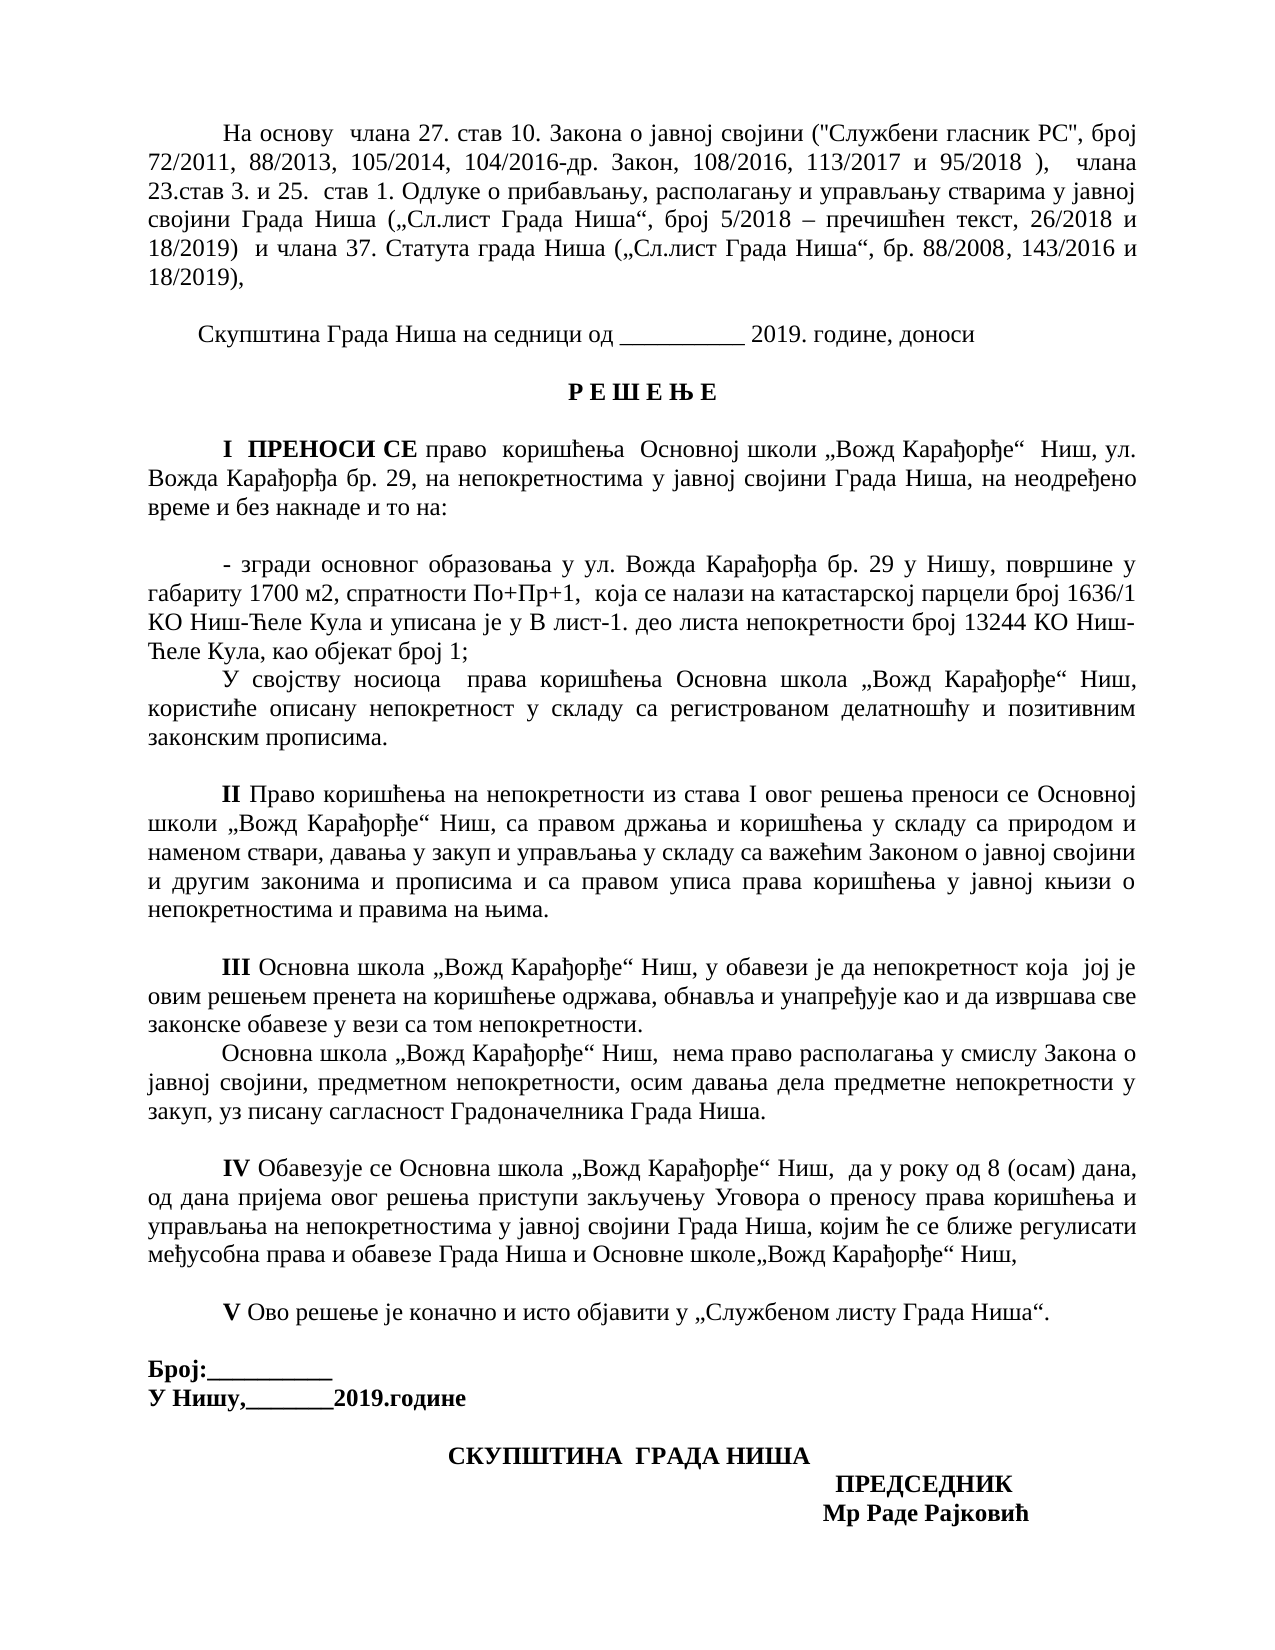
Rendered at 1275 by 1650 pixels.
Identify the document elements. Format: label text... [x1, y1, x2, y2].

text I ПРЕНОСИ СЕ право коришћења Основној школи „Вожд Карађорђе“ Ниш, ул. Вожда Карађорђа бр. 29, на непокретностима у јавној својини Града Ниша, на неодређено време и без накнаде и то на: [148, 434, 1137, 521]
text - згради основног образовања у ул. Вожда Карађорђа бр. 29 у Нишу, површине у габариту 1700 м2, спратности По+Пр+1, која се налази на катастарској парцели број 1636/1 КО Ниш-Ћеле Кула и уписана је у В лист-1. део листа непокретности број 13244 КО Ниш-Ћеле Кула, као објекат број 1; [148, 549, 1137, 664]
text III Основна школа „Вожд Карађорђе“ Ниш, у обавези је да непокретност која јој је овим решењем пренета на коришћење одржава, обнавља и унапређује као и да извршава све законске обавезе у вези са том непокретности. [148, 952, 1137, 1038]
text Мр Раде Рајковић [148, 1498, 1137, 1527]
text Р Е Ш Е Њ Е [148, 377, 1137, 406]
text V Oво решење је коначно и исто објавити у „Службеном листу Града Ниша“. [148, 1297, 1137, 1326]
text Основна школа „Вожд Карађорђе“ Ниш, нема право располагања у смислу Закона о јавној својини, предметном непокретности, осим давања дела предметне непокретности у закуп, уз писану сагласност Градоначелника Града Ниша. [148, 1038, 1137, 1124]
text На основу члана 27. став 10. Закона о jавној својини (''Службени гласник РС'', број 72/2011, 88/2013, 105/2014, 104/2016-др. Закон, 108/2016, 113/2017 и 95/2018 ), члана 23.став 3. и 25. став 1. Одлуке о прибављању, располагању и управљању стварима у јавној својини Града Ниша („Сл.лист Града Ниша“, број 5/2018 – пречишћен текст, 26/2018 и 18/2019) и члана 37. Статута града Ниша („Сл.лист Града Ниша“, бр. 88/2008, 143/2016 и 18/2019), [148, 118, 1137, 291]
text II Право коришћења на непокретности из става I овог решења преноси се Основној школи „Вожд Карађорђе“ Ниш, са правом држања и коришћења у складу са природом и наменом ствари, давања у закуп и управљања у складу са важећим Законом о јавној својини и другим законима и прописима и са правом уписа права коришћења у јавној књизи о непокретностима и правима на њима. [148, 779, 1137, 923]
text IV Обавезује се Основна школа „Вожд Карађорђе“ Ниш, да у року од 8 (осам) дана, од дана пријема овог решења приступи закључењу Уговора о преносу права коришћења и управљања на непокретностима у јавној својини Града Ниша, којим ће се ближе регулисати међусобна права и обавезе Града Ниша и Основне школе„Вожд Карађорђе“ Ниш, [148, 1153, 1137, 1268]
text У Нишу,_______2019.године [148, 1383, 1137, 1412]
text ПРЕДСЕДНИК [748, 1469, 1137, 1498]
text Број:__________ [148, 1354, 1137, 1383]
text СКУПШТИНА ГРАДА НИША [148, 1441, 1137, 1469]
text Скупштина Града Ниша на седници од __________ 2019. године, доноси [148, 319, 1137, 348]
text У својству носиоца права коришћења Основна школа „Вожд Карађорђе“ Ниш, користиће описану непокретност у складу са регистрованом делатношћу и позитивним законским прописима. [148, 664, 1137, 751]
